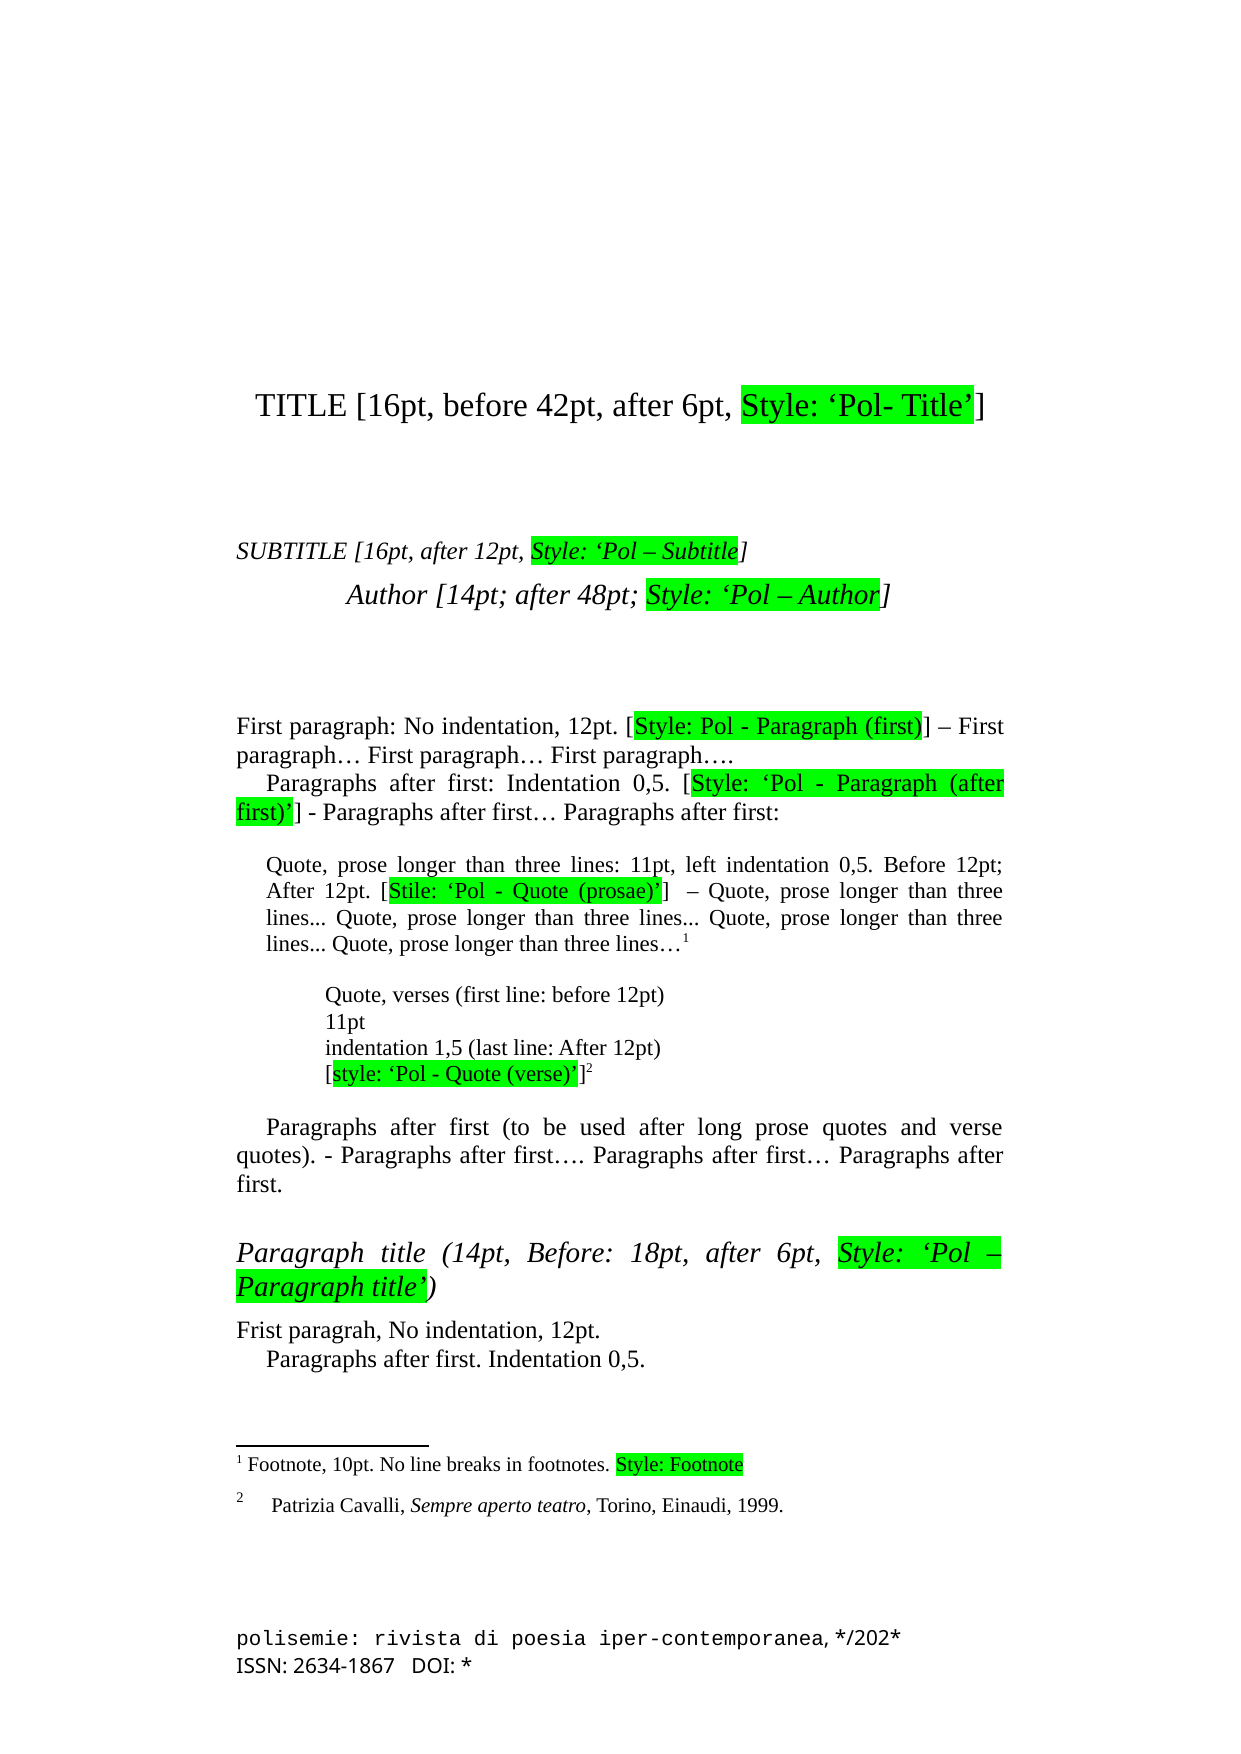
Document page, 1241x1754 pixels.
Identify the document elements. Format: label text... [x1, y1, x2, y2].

text Paragraphs after first (to be used after long prose quotes and verse quotes). - Paragraphs after first…. Paragraphs after first… Paragraphs after first. [236, 1112, 1004, 1198]
text First paragraph: No indentation, 12pt. [Style: Pol - Paragraph (first)] – First paragraph… First paragraph… First paragraph…. [236, 711, 1004, 768]
text Paragraph title (14pt, Before: 18pt, after 6pt, Style: ‘Pol – Paragraph title’) [236, 1236, 1004, 1303]
text Author [14pt; after 48pt; Style: ‘Pol – Author] [236, 577, 1004, 611]
title SUBTITLE [16pt, after 12pt, Style: ‘Pol – Subtitle] [738, 536, 1004, 565]
text 11pt [325, 1008, 1004, 1034]
text indentation 1,5 (last line: After 12pt) [325, 1034, 1004, 1060]
text Paragraphs after first: Indentation 0,5. [Style: ‘Pol - Paragraph (after first)’] - Paragraphs after first… Paragraphs after first: [236, 768, 1004, 826]
text Quote, verses (first line: before 12pt) [325, 981, 1004, 1008]
text Paragraphs after first. Indentation 0,5. [236, 1344, 1004, 1373]
text [style: ‘Pol - Quote (verse)’] [578, 1060, 1004, 1087]
text TITLE [16pt, before 42pt, after 6pt, Style: ‘Pol- Title’] [236, 385, 741, 424]
text Frist paragrah, No indentation, 12pt. [236, 1315, 1004, 1344]
title SUBTITLE [16pt, after 12pt, Style: ‘Pol – Subtitle] [236, 536, 531, 565]
text Quote, prose longer than three lines: 11pt, left indentation 0,5. Before 12pt; After 12pt. [Stile: ‘Pol - Quote (prosae)’] – Quote, prose longer than three lines... Quote, prose longer than three lines... Quote, prose longer than three lines... Quote, prose longer than three lines… [266, 851, 1004, 956]
